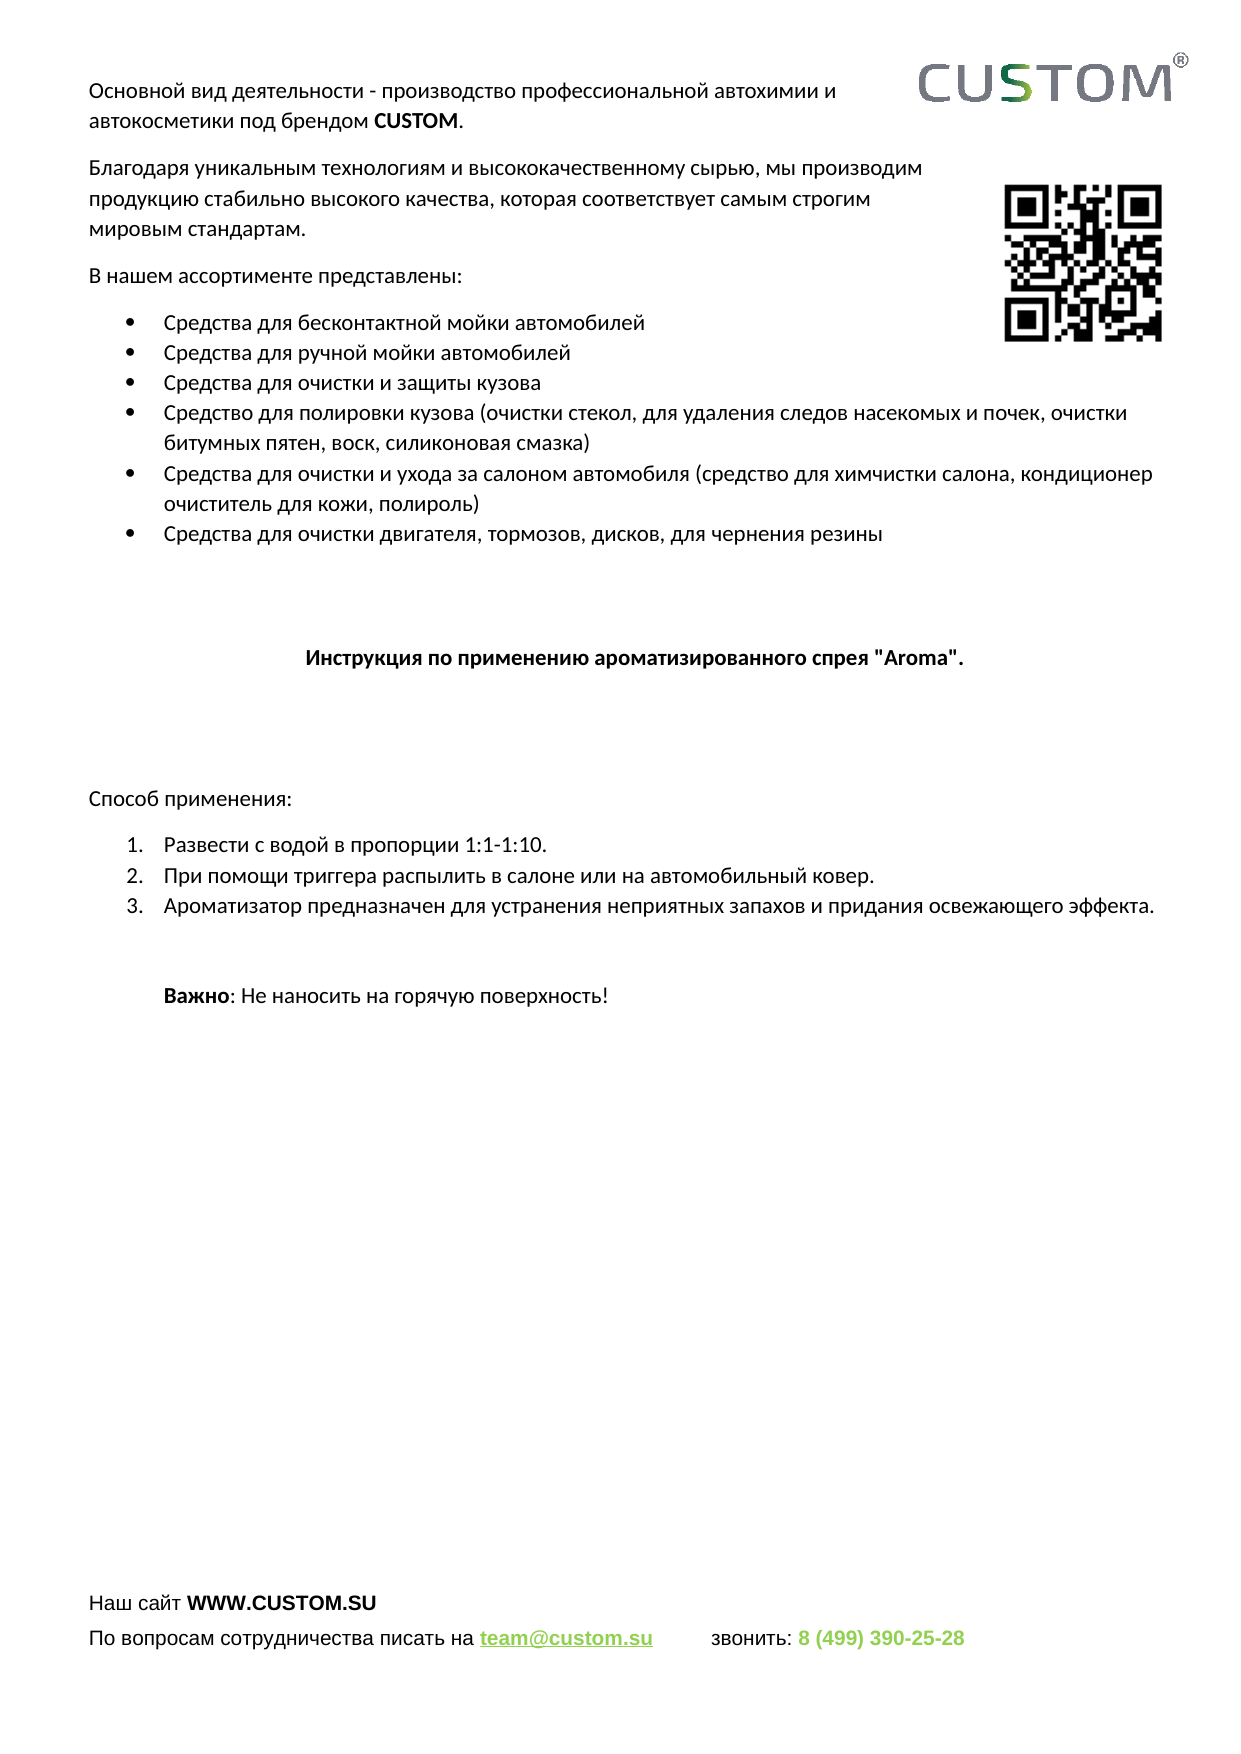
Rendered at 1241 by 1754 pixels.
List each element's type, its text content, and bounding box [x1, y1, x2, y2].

list Средство для полировки кузова (очистки стекол, для удаления следов насекомых и почек, очистки битумных пятен, воск, силиконовая смазка) [126, 398, 1181, 457]
list Средства для бесконтактной мойки автомобилей [126, 308, 980, 336]
text В нашем ассортименте представлены: [89, 261, 980, 289]
list Развести с водой в пропорции 1:1-1:10. [126, 831, 1181, 859]
text Наш сайт WWW.CUSTOM.SU [89, 1591, 1181, 1615]
list Средства для очистки двигателя, тормозов, дисков, для чернения резины [126, 519, 1181, 547]
text Основной вид деятельности - производство профессиональной автохимии и автокосметики под брендом CUSTOM. [89, 76, 1181, 135]
picture [980, 160, 1184, 364]
list Средства для очистки и защиты кузова [126, 368, 1181, 396]
list Средства для очистки и ухода за салоном автомобиля (средство для химчистки салона, кондиционер очиститель для кожи, полироль) [126, 459, 1181, 517]
list При помощи триггера распылить в салоне или на автомобильный ковер. [126, 861, 1181, 889]
list Важно: Не наносить на горячую поверхность! [164, 982, 1181, 1010]
text По вопросам сотрудничества писать на team@custom.su звонить: 8 (499) 390-25-28 [89, 1625, 1181, 1649]
list Средства для ручной мойки автомобилей [126, 338, 1181, 366]
text Благодаря уникальным технологиям и высококачественному сырью, мы производим продукцию стабильно высокого качества, которая соответствует самым строгим мировым стандартам. [89, 153, 1181, 242]
text Инструкция по применению ароматизированного спрея "Aroma". [89, 643, 1181, 671]
picture [900, 29, 1210, 120]
text Способ применения: [89, 784, 1181, 812]
list Ароматизатор предназначен для устранения неприятных запахов и придания освежающего эффекта. [126, 891, 1181, 919]
